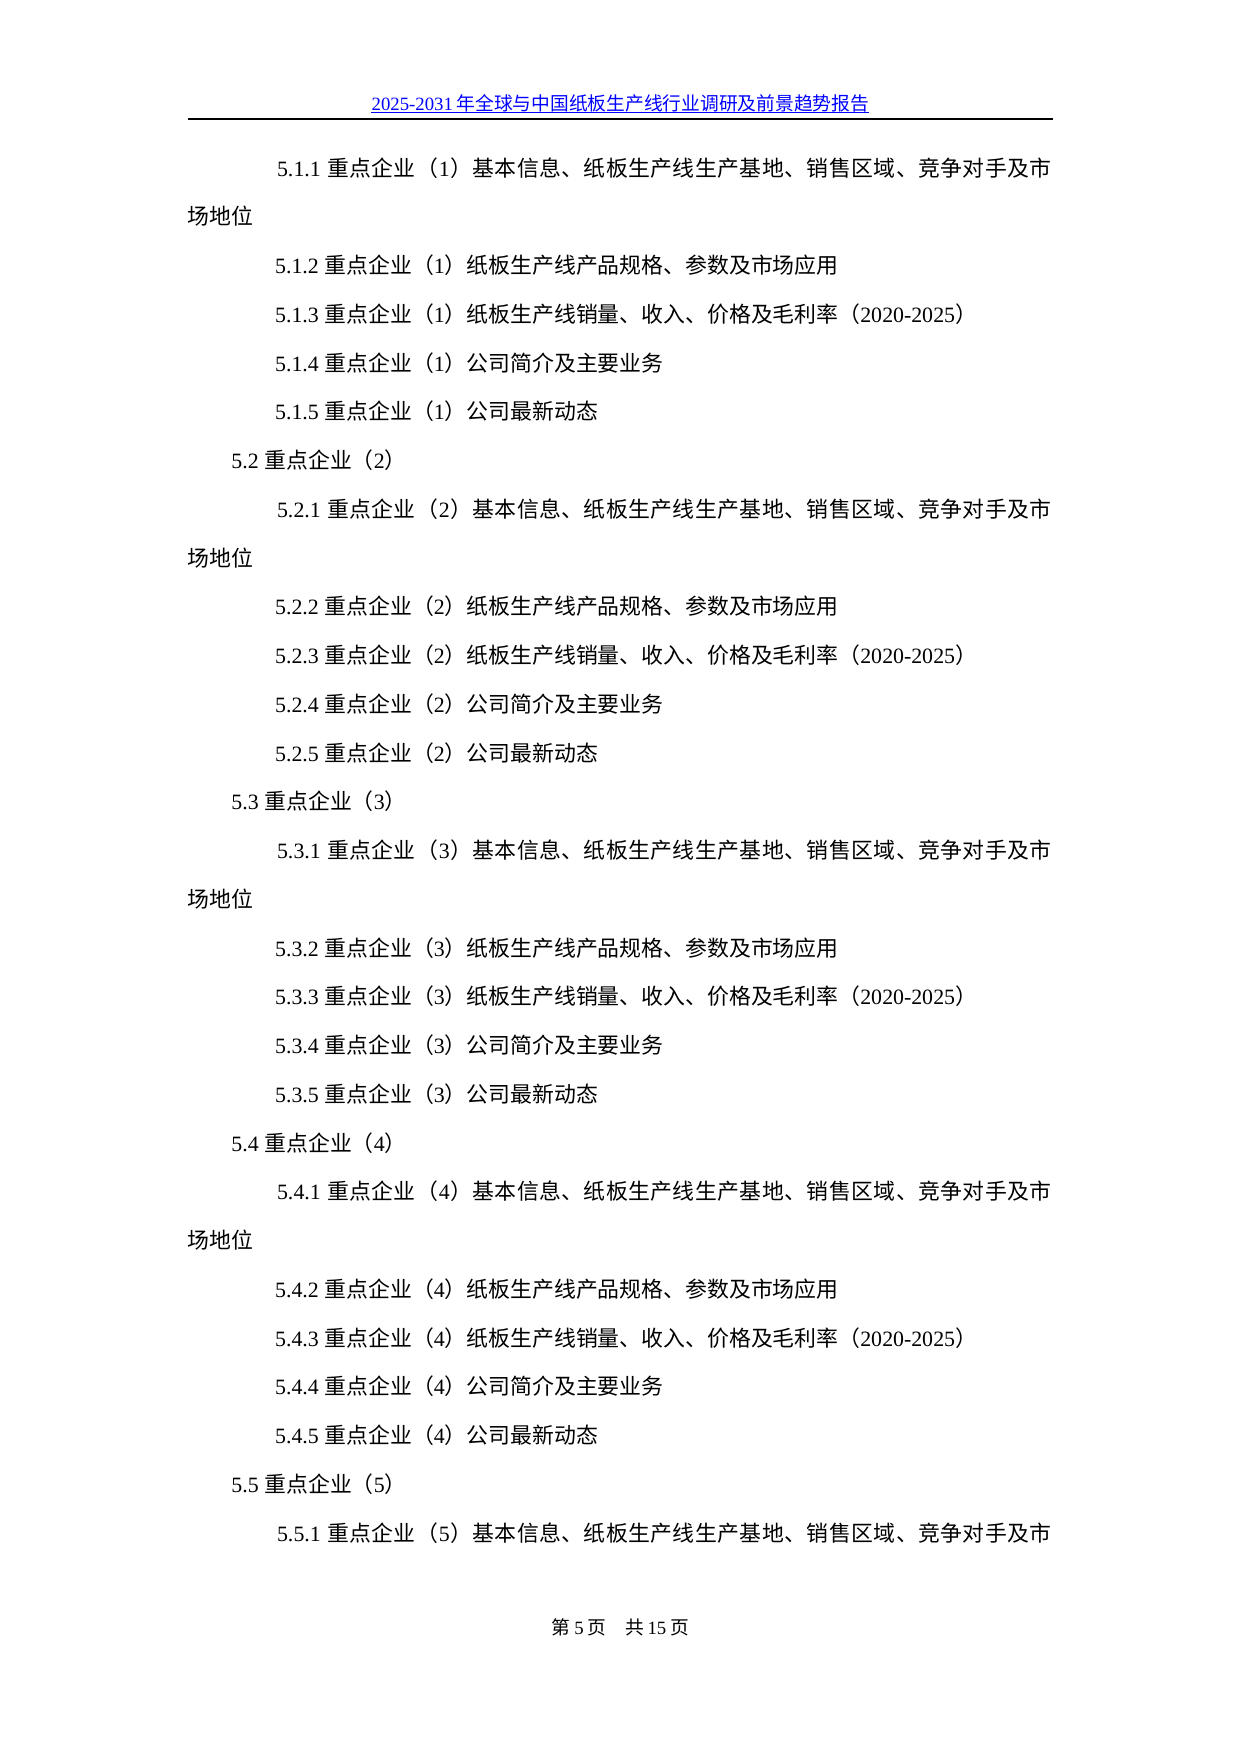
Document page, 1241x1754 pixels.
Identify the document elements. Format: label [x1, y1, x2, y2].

text [187, 150, 1053, 1548]
